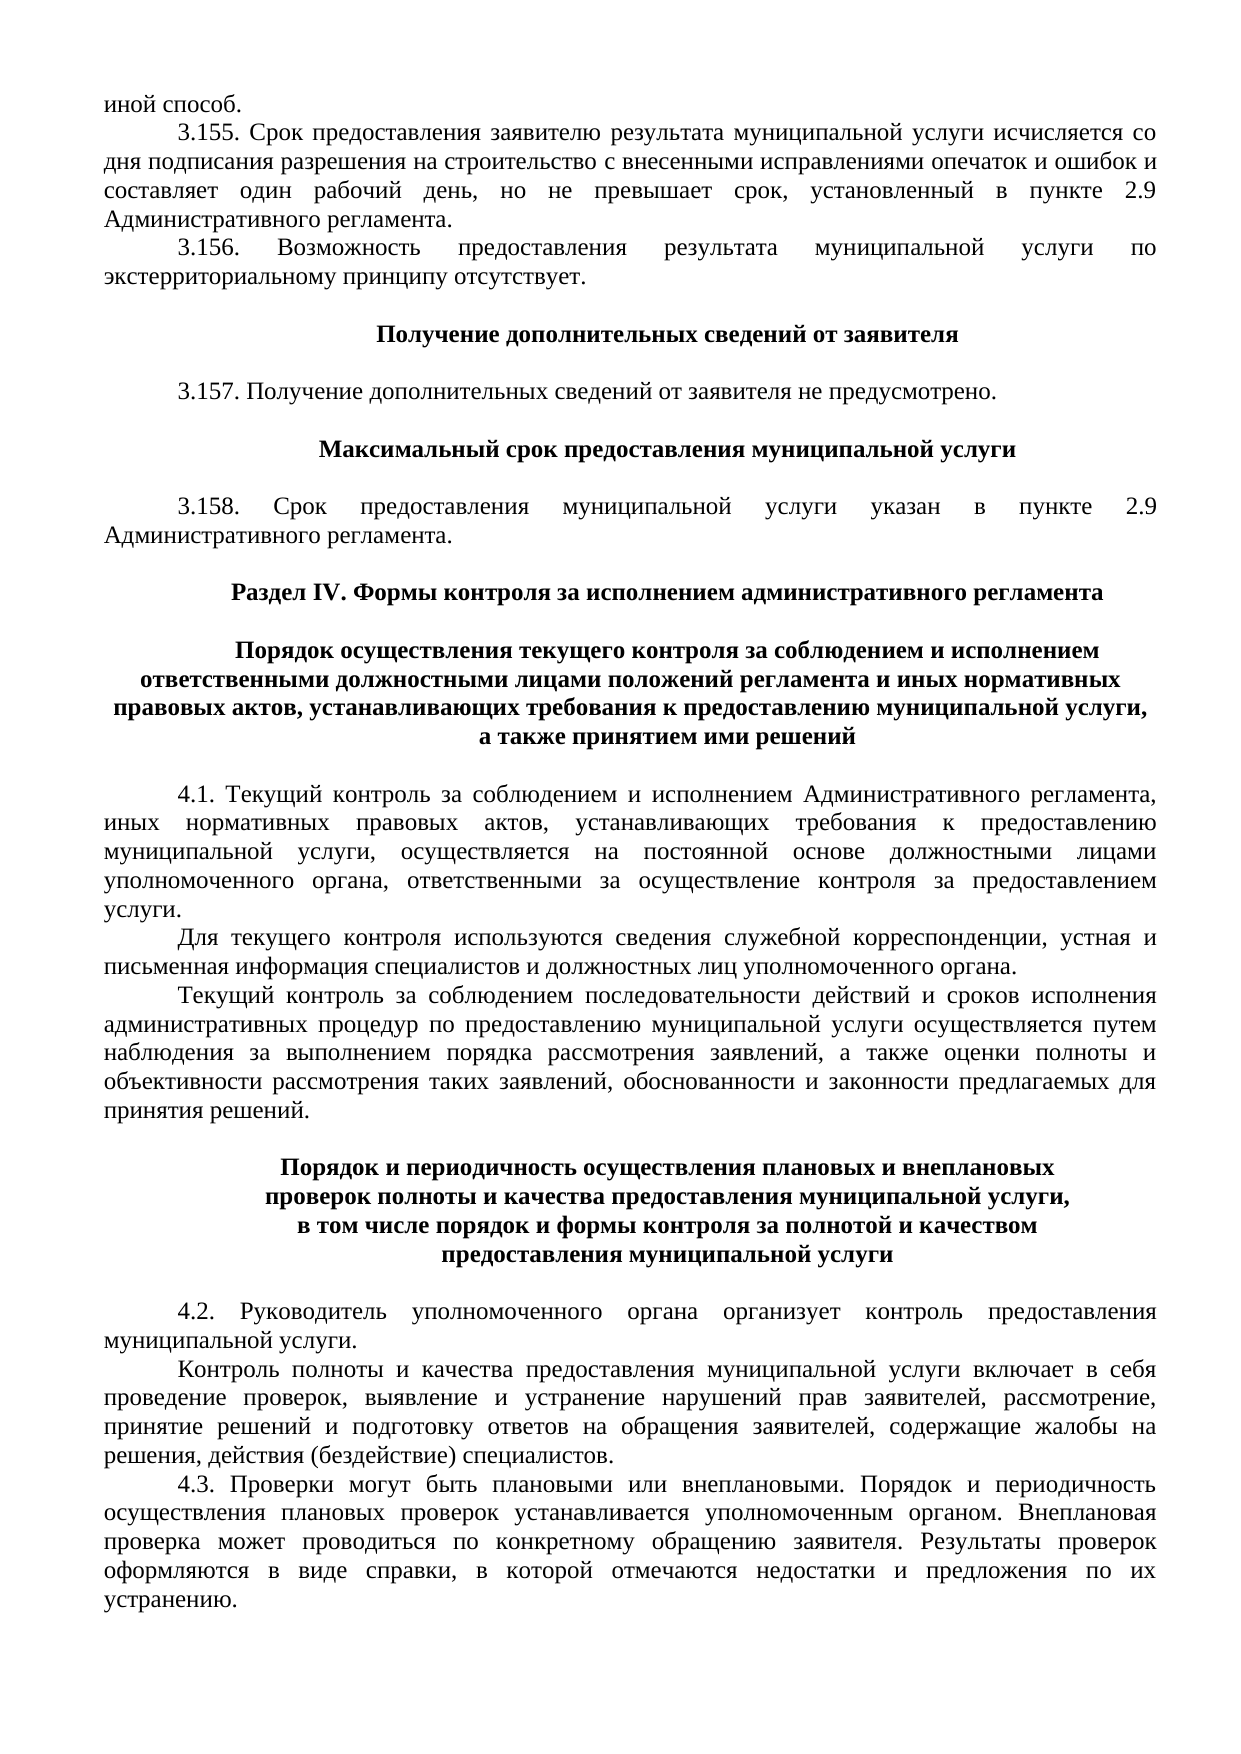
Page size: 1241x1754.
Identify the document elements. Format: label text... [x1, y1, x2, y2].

text 3.156. Возможность предоставления результата муниципальной услуги по экстерриториальному принципу отсутствует. [103, 232, 1157, 290]
text Раздел IV. Формы контроля за исполнением административного регламента [103, 577, 1157, 606]
text 4.2. Руководитель уполномоченного органа организует контроль предоставления муниципальной услуги. [103, 1296, 1157, 1354]
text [103, 89, 1157, 117]
text проверок полноты и качества предоставления муниципальной услуги, [103, 1181, 1157, 1210]
text а также принятием ими решений [103, 721, 1157, 750]
text 3.157. Получение дополнительных сведений от заявителя не предусмотрено. [103, 376, 1157, 405]
text 3.158. Срок предоставления муниципальной услуги указан в пункте 2.9 Административного регламента. [103, 491, 1157, 549]
text в том числе порядок и формы контроля за полнотой и качеством [103, 1210, 1157, 1239]
text 4.1. Текущий контроль за соблюдением и исполнением Административного регламента, иных нормативных правовых актов, устанавливающих требования к предоставлению муниципальной услуги, осуществляется на постоянной основе должностными лицами уполномоченного органа, ответственными за осуществление контроля за предоставлением услуги. [103, 779, 1157, 922]
text Порядок осуществления текущего контроля за соблюдением и исполнением ответственными должностными лицами положений регламента и иных нормативных правовых актов, устанавливающих требования к предоставлению муниципальной услуги, [103, 635, 1157, 721]
text предоставления муниципальной услуги [103, 1239, 1157, 1267]
text Порядок и периодичность осуществления плановых и внеплановых [103, 1152, 1157, 1181]
text Контроль полноты и качества предоставления муниципальной услуги включает в себя проведение проверок, выявление и устранение нарушений прав заявителей, рассмотрение, принятие решений и подготовку ответов на обращения заявителей, содержащие жалобы на решения, действия (бездействие) специалистов. [103, 1354, 1157, 1469]
text Получение дополнительных сведений от заявителя [103, 319, 1157, 347]
text Максимальный срок предоставления муниципальной услуги [103, 434, 1157, 462]
text Для текущего контроля используются сведения служебной корреспонденции, устная и письменная информация специалистов и должностных лиц уполномоченного органа. [103, 922, 1157, 980]
text 3.155. Срок предоставления заявителю результата муниципальной услуги исчисляется со дня подписания разрешения на строительство с внесенными исправлениями опечаток и ошибок и составляет один рабочий день, но не превышает срок, установленный в пункте 2.9 Административного регламента. [103, 117, 1157, 232]
text 4.3. Проверки могут быть плановыми или внеплановыми. Порядок и периодичность осуществления плановых проверок устанавливается уполномоченным органом. Внеплановая проверка может проводиться по конкретному обращению заявителя. Результаты проверок оформляются в виде справки, в которой отмечаются недостатки и предложения по их устранению. [103, 1469, 1157, 1612]
text Текущий контроль за соблюдением последовательности действий и сроков исполнения административных процедур по предоставлению муниципальной услуги осуществляется путем наблюдения за выполнением порядка рассмотрения заявлений, а также оценки полноты и объективности рассмотрения таких заявлений, обоснованности и законности предлагаемых для принятия решений. [103, 980, 1157, 1124]
